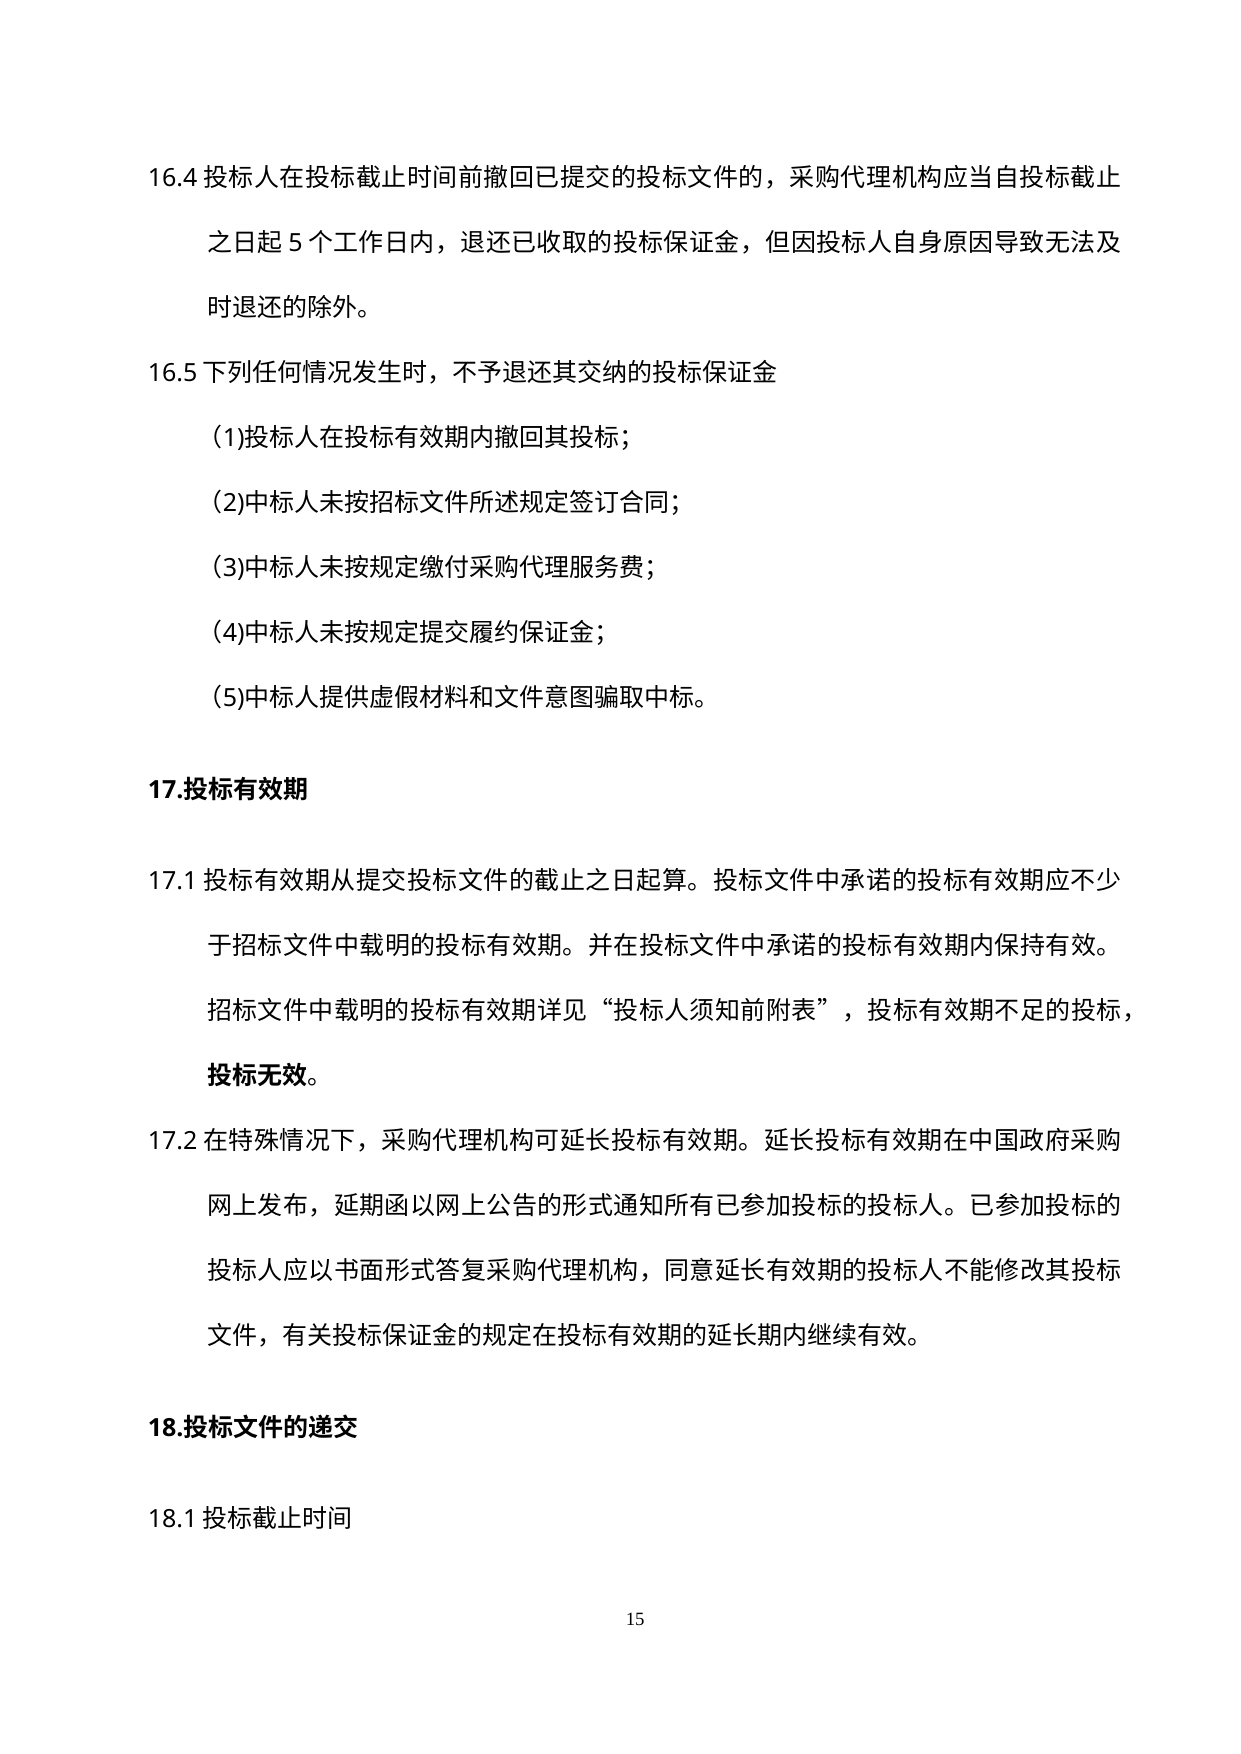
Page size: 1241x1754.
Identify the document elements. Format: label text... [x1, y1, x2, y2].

subtitle 17.投标有效期 [148, 755, 1122, 820]
text （3)中标人未按规定缴付采购代理服务费； [148, 533, 1122, 598]
text 16.4投标人在投标截止时间前撤回已提交的投标文件的，采购代理机构应当自投标截止之日起5个工作日内，退还已收取的投标保证金，但因投标人自身原因导致无法及时退还的除外。 [148, 143, 1122, 338]
subtitle 18.投标文件的递交 [148, 1393, 1122, 1458]
text 17.2在特殊情况下，采购代理机构可延长投标有效期。延长投标有效期在中国政府采购网上发布，延期函以网上公告的形式通知所有已参加投标的投标人。已参加投标的投标人应以书面形式答复采购代理机构，同意延长有效期的投标人不能修改其投标文件，有关投标保证金的规定在投标有效期的延长期内继续有效。 [148, 1106, 1122, 1366]
text （2)中标人未按招标文件所述规定签订合同； [148, 468, 1122, 533]
text 17.1投标有效期从提交投标文件的截止之日起算。投标文件中承诺的投标有效期应不少于招标文件中载明的投标有效期。并在投标文件中承诺的投标有效期内保持有效。招标文件中载明的投标有效期详见“投标人须知前附表”，投标有效期不足的投标，投标无效。 [148, 846, 1122, 1106]
text 18.1投标截止时间 [148, 1484, 1122, 1549]
text 16.5下列任何情况发生时，不予退还其交纳的投标保证金 [148, 338, 1122, 403]
text （4)中标人未按规定提交履约保证金； [148, 598, 1122, 663]
text （5)中标人提供虚假材料和文件意图骗取中标。 [148, 663, 1122, 728]
text （1)投标人在投标有效期内撤回其投标； [148, 403, 1122, 468]
